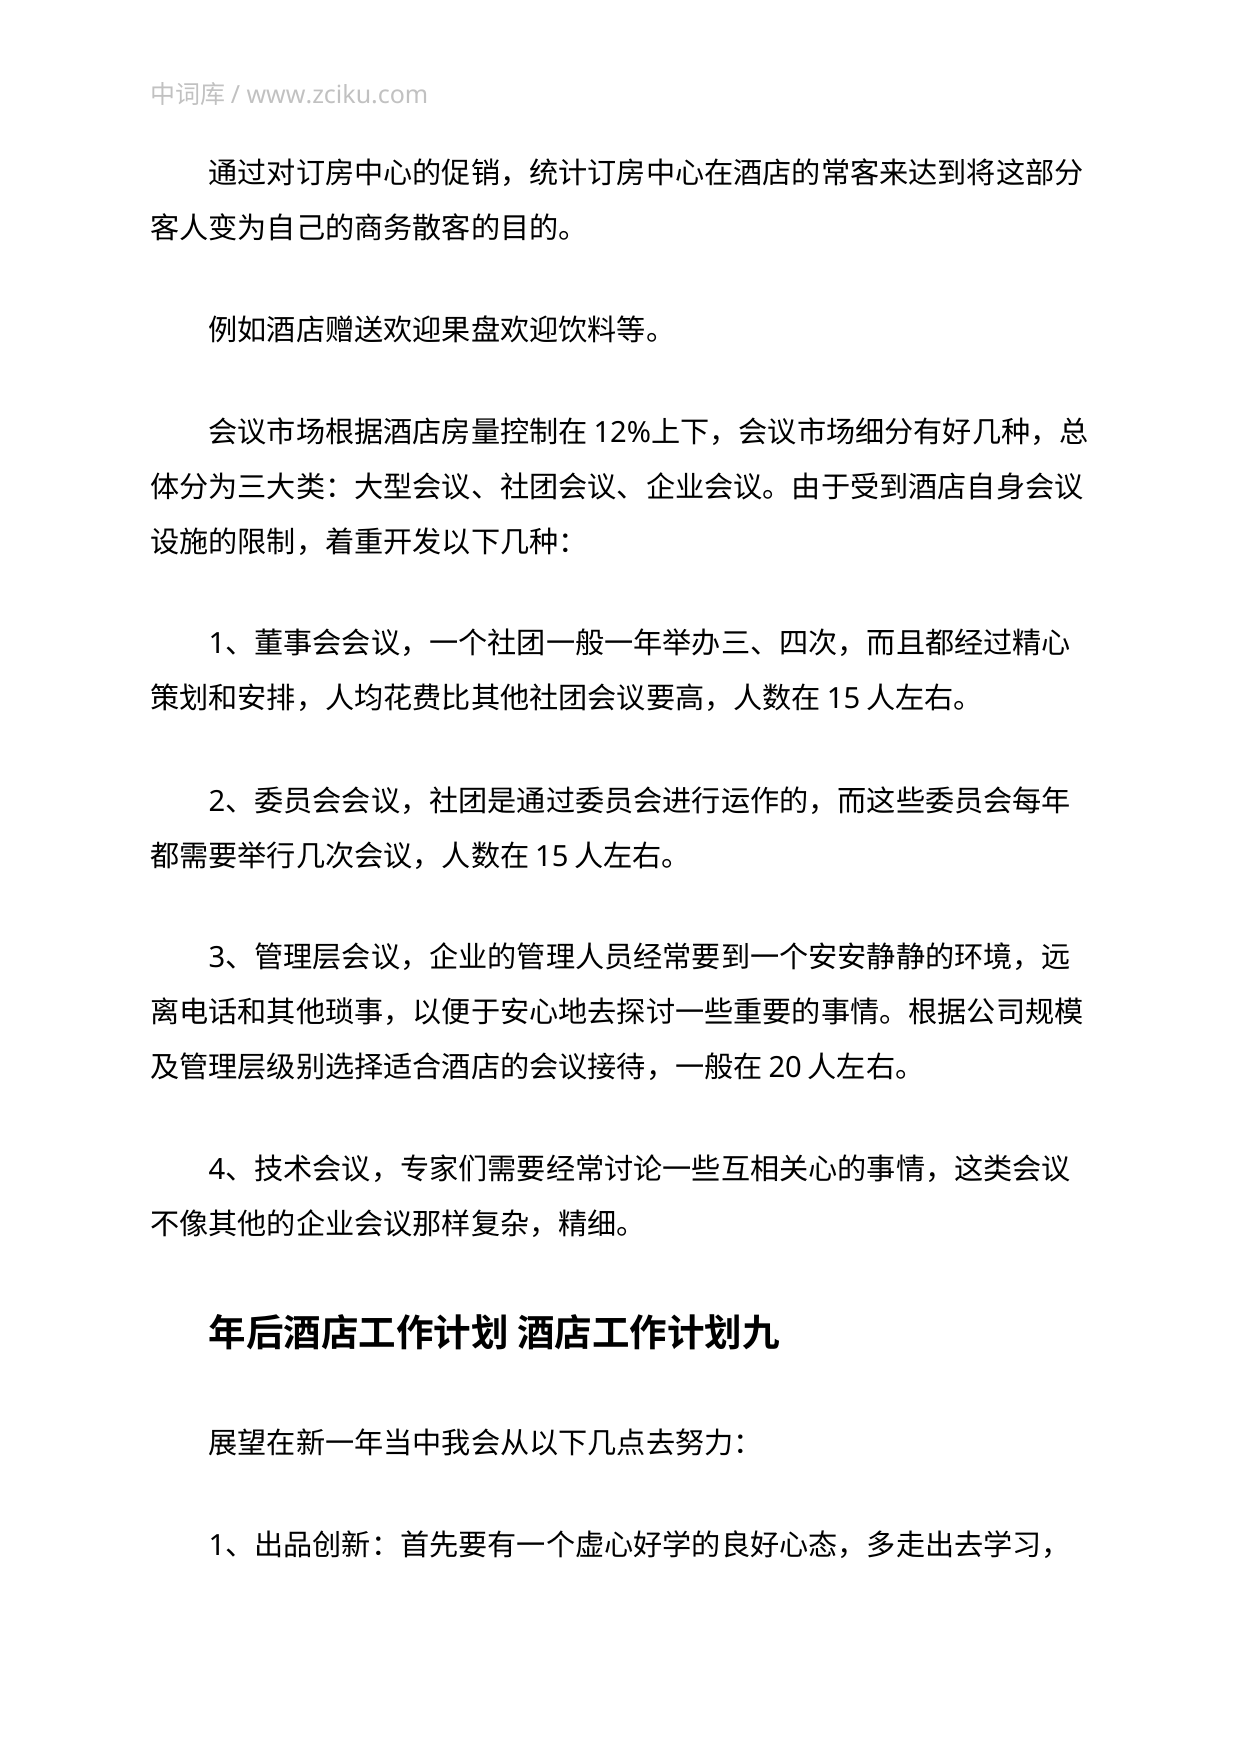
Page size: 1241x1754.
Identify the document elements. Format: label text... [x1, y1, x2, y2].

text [150, 1522, 1090, 1564]
text 年后酒店工作计划 酒店工作计划九 [150, 1303, 1090, 1357]
text 通过对订房中心的促销，统计订房中心在酒店的常客来达到将这部分客人变为自己的商务散客的目的。 [150, 150, 1090, 247]
text 例如酒店赠送欢迎果盘欢迎饮料等。 [150, 307, 1090, 349]
text 2、委员会会议，社团是通过委员会进行运作的，而这些委员会每年都需要举行几次会议，人数在15人左右。 [150, 777, 1090, 874]
text 3、管理层会议，企业的管理人员经常要到一个安安静静的环境，远离电话和其他琐事，以便于安心地去探讨一些重要的事情。根据公司规模及管理层级别选择适合酒店的会议接待，一般在20人左右。 [150, 934, 1090, 1086]
text 4、技术会议，专家们需要经常讨论一些互相关心的事情，这类会议不像其他的企业会议那样复杂，精细。 [150, 1146, 1090, 1243]
text 1、董事会会议，一个社团一般一年举办三、四次，而且都经过精心策划和安排，人均花费比其他社团会议要高，人数在15人左右。 [150, 620, 1090, 717]
text 会议市场根据酒店房量控制在12%上下，会议市场细分有好几种，总体分为三大类：大型会议、社团会议、企业会议。由于受到酒店自身会议设施的限制，着重开发以下几种： [150, 408, 1090, 561]
text 展望在新一年当中我会从以下几点去努力： [150, 1420, 1090, 1462]
